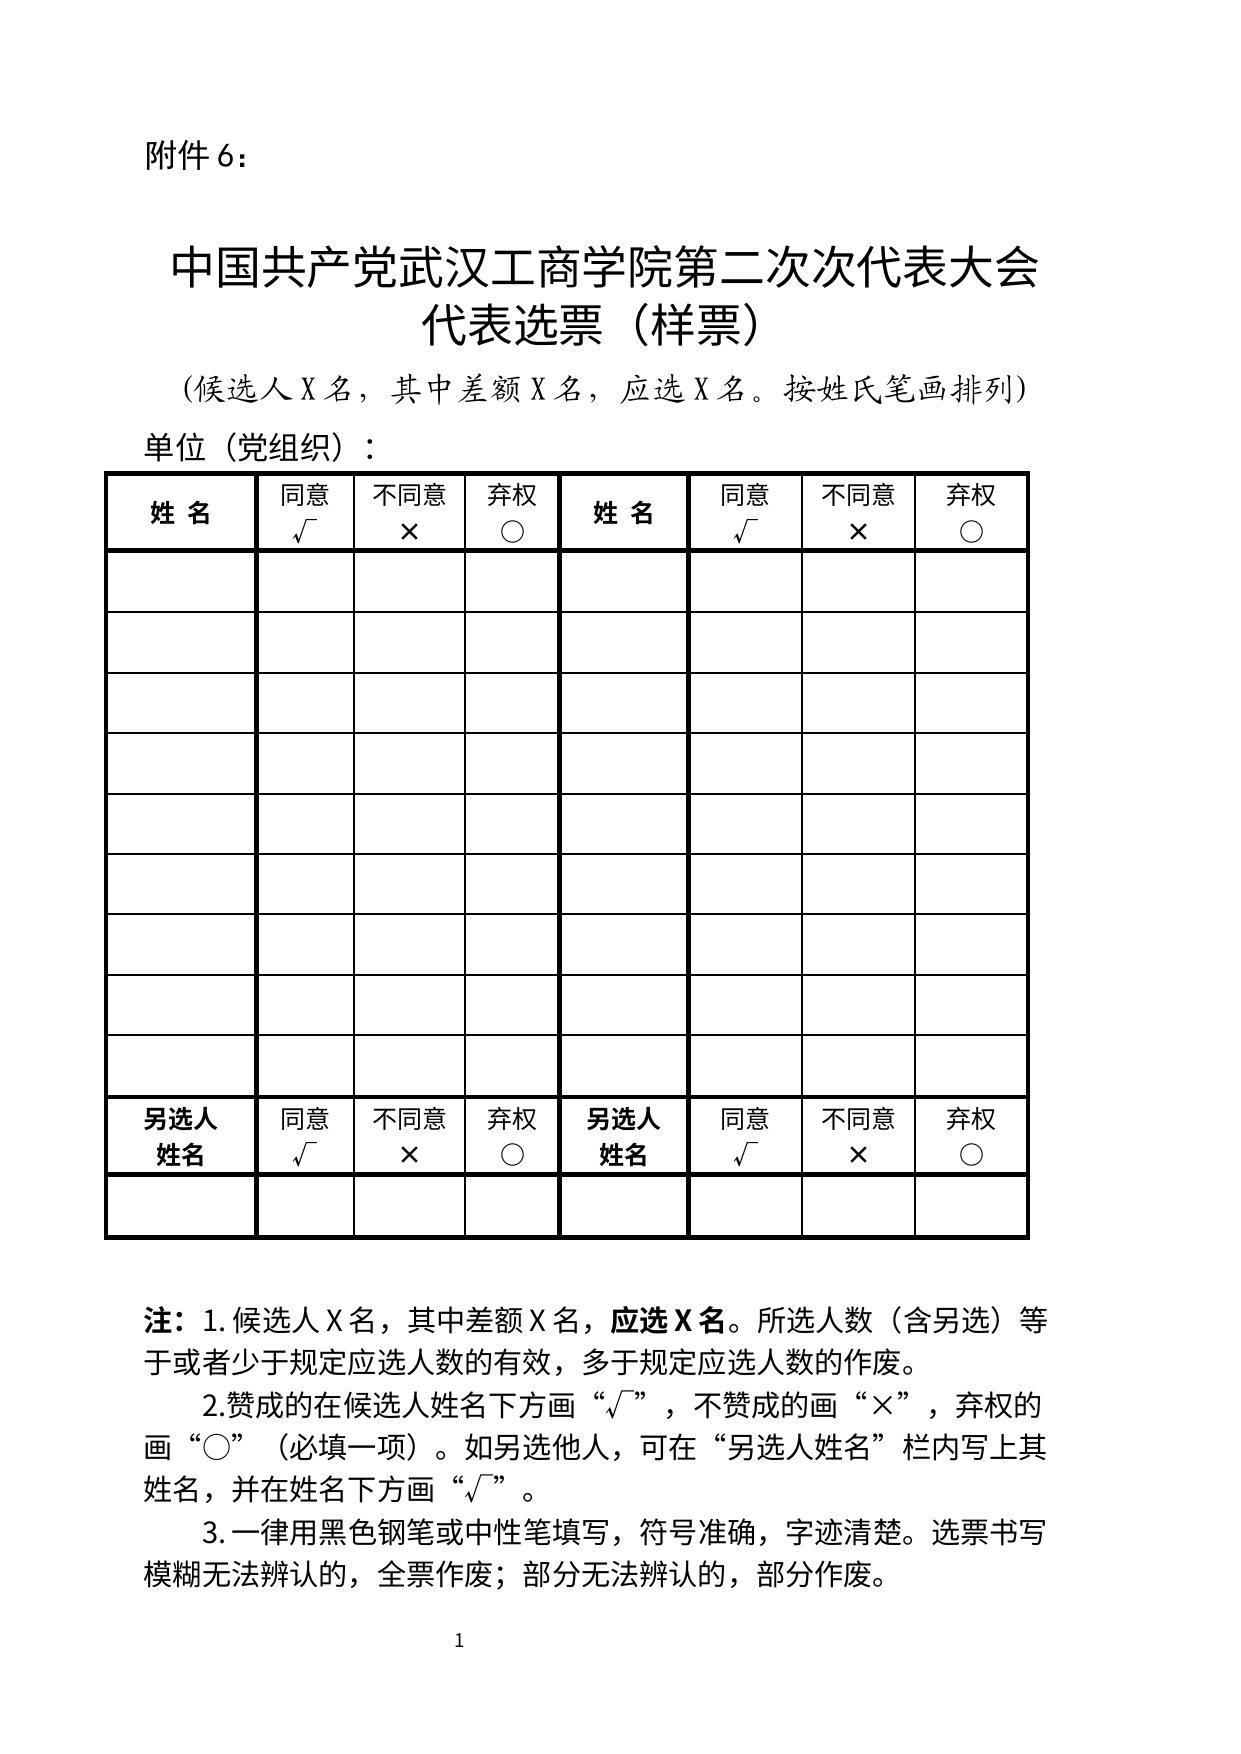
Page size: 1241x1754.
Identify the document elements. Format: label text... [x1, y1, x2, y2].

table_cell [803, 795, 914, 853]
table_cell [916, 613, 1026, 672]
table_cell [355, 1036, 464, 1094]
table_cell 弃权 ○ [916, 1099, 1026, 1172]
table_cell [562, 1036, 686, 1094]
table_cell [355, 613, 464, 672]
table_cell [916, 1177, 1026, 1235]
table_cell [108, 1036, 254, 1094]
text 2.赞成的在候选人姓名下方画“√”，不赞成的画“×”，弃权的画“○”（必填一项）。如另选他人，可在“另选人姓名”栏内写上其姓名，并在姓名下方画“√”。 [143, 1382, 1065, 1509]
table_cell [916, 674, 1026, 732]
table_header 同意 √ [691, 476, 801, 548]
table_cell [691, 915, 801, 974]
text 代表选票（样票） [143, 296, 1065, 354]
table_cell [466, 1036, 557, 1094]
table_cell [691, 976, 801, 1034]
table_cell [355, 734, 464, 792]
table_cell [355, 795, 464, 853]
table_cell [259, 734, 353, 792]
text 3. 一律用黑色钢笔或中性笔填写，符号准确，字迹清楚。选票书写模糊无法辨认的，全票作废；部分无法辨认的，部分作废。 [143, 1509, 1065, 1594]
table_cell [259, 674, 353, 732]
table_cell [691, 1036, 801, 1094]
table_header 弃权 ○ [466, 476, 557, 548]
table_cell [803, 1177, 914, 1235]
table_cell [355, 553, 464, 611]
table_cell [466, 553, 557, 611]
table_cell [803, 613, 914, 672]
table_cell [803, 553, 914, 611]
table_cell [108, 553, 254, 611]
table_cell [108, 976, 254, 1034]
table_cell [562, 855, 686, 913]
text 附件6： [143, 121, 1065, 179]
table_cell [108, 734, 254, 792]
table_cell [803, 1036, 914, 1094]
table_cell [259, 976, 353, 1034]
table_cell [691, 553, 801, 611]
table_header 弃权 ○ [916, 476, 1026, 548]
table_cell [466, 1177, 557, 1235]
table_cell [108, 795, 254, 853]
table_cell [466, 674, 557, 732]
table_cell [108, 855, 254, 913]
text 注：1. 候选人X名，其中差额X名，应选X名。所选人数（含另选）等于或者少于规定应选人数的有效，多于规定应选人数的作废。 [143, 1298, 1065, 1382]
table_cell [355, 976, 464, 1034]
table_cell [355, 674, 464, 732]
table_cell [562, 734, 686, 792]
table_cell [466, 915, 557, 974]
table_cell [691, 613, 801, 672]
table_cell 同意 √ [259, 1099, 353, 1172]
table_cell [691, 795, 801, 853]
table_cell [562, 795, 686, 853]
table_cell [466, 795, 557, 853]
table_cell [259, 553, 353, 611]
table_cell [259, 1036, 353, 1094]
table_cell [691, 855, 801, 913]
table_cell [108, 674, 254, 732]
table_cell [466, 734, 557, 792]
table_cell [108, 1177, 254, 1235]
table_cell [355, 915, 464, 974]
table_cell [259, 915, 353, 974]
table_cell [562, 915, 686, 974]
table_cell 弃权 ○ [466, 1099, 557, 1172]
table_cell [916, 915, 1026, 974]
table_cell [691, 674, 801, 732]
table_cell 另选人 姓名 [562, 1099, 686, 1172]
table_header 姓 名 [562, 476, 686, 548]
table_cell [562, 553, 686, 611]
table_cell [562, 674, 686, 732]
table_cell 同意 √ [691, 1099, 801, 1172]
table_cell [259, 613, 353, 672]
table_cell [562, 976, 686, 1034]
table_cell [562, 1177, 686, 1235]
table_cell [355, 855, 464, 913]
text 单位（党组织）： [143, 413, 1065, 471]
table_header 同意 √ [259, 476, 353, 548]
table_cell [803, 674, 914, 732]
table_cell [803, 976, 914, 1034]
table_cell 不同意× [355, 1099, 464, 1172]
table_cell [916, 1036, 1026, 1094]
table_cell [259, 855, 353, 913]
table_cell [916, 734, 1026, 792]
table_cell [916, 553, 1026, 611]
table_cell [466, 976, 557, 1034]
table_cell [691, 1177, 801, 1235]
table_cell [108, 613, 254, 672]
table_cell [916, 976, 1026, 1034]
table_cell [803, 855, 914, 913]
table_cell [355, 1177, 464, 1235]
table_cell [916, 855, 1026, 913]
table_cell [803, 734, 914, 792]
table_header 不同意 × [803, 476, 914, 548]
table_cell 另选人 姓名 [108, 1099, 254, 1172]
text 中国共产党武汉工商学院第二次次代表大会 [143, 238, 1065, 296]
table_header 姓 名 [108, 476, 254, 548]
table_cell [466, 855, 557, 913]
table_cell [466, 613, 557, 672]
table_cell 不同意× [803, 1099, 914, 1172]
table_cell [691, 734, 801, 792]
table_cell [916, 795, 1026, 853]
table_cell [562, 613, 686, 672]
text (候选人X名，其中差额X名，应选X名。按姓氏笔画排列) [143, 354, 1065, 413]
table_cell [259, 1177, 353, 1235]
table_header 不同意× [355, 476, 464, 548]
table_cell [803, 915, 914, 974]
table_cell [108, 915, 254, 974]
table_cell [259, 795, 353, 853]
